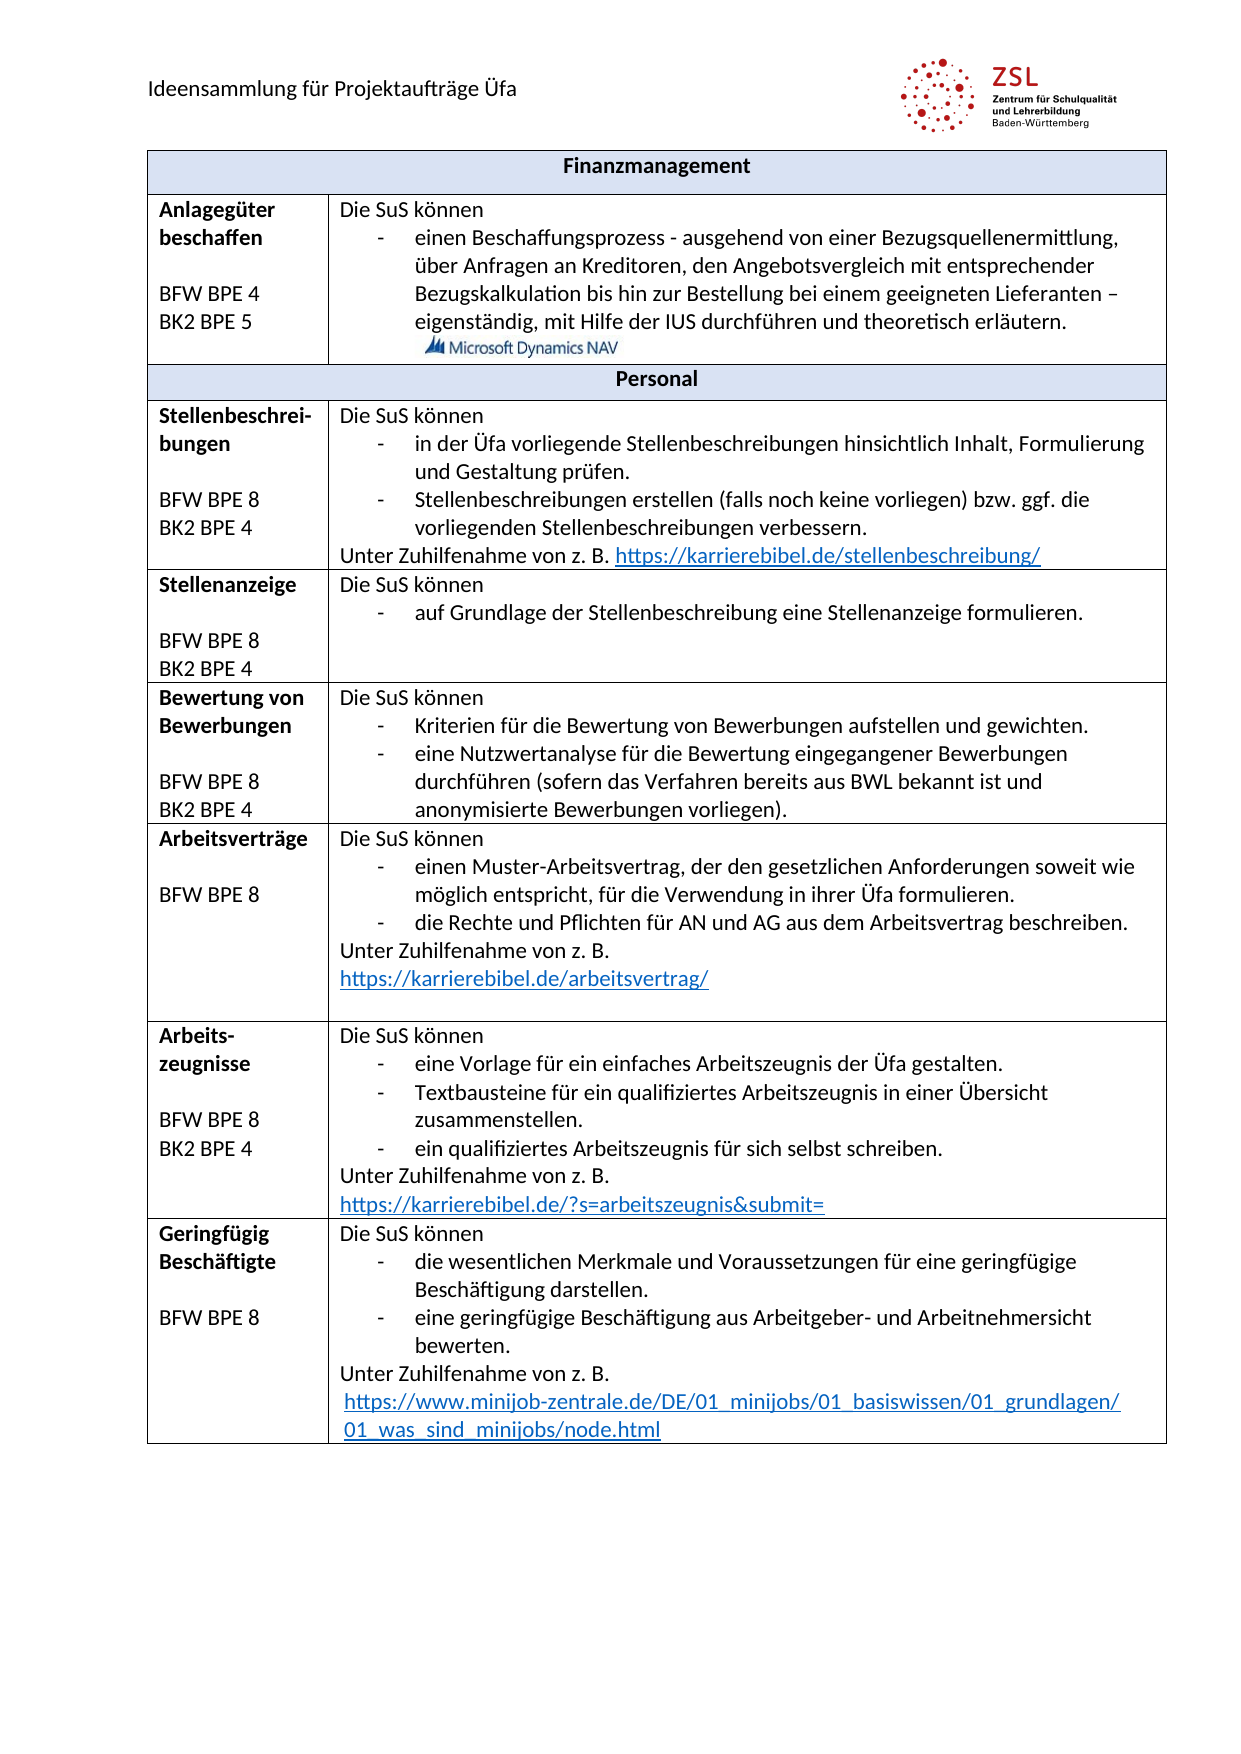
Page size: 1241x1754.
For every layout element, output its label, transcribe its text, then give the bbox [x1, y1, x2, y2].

table_cell Die SuS können in der Üfa vorliegende Stellenbeschreibungen hinsichtlich Inhalt, Formulierung und Gestaltung prüfen. Stellenbeschreibungen erstellen (falls noch keine vorliegen) bzw. ggf. die vorliegenden Stellenbeschreibungen verbessern. Unter Zuhilfenahme von z. B. https://karrierebibel.de/stellenbeschreibung/ [329, 401, 1166, 569]
table_cell Bewertung von Bewerbungen BFW BPE 8 BK2 BPE 4 [148, 683, 328, 823]
table_cell Die SuS können einen Beschaffungsprozess - ausgehend von einer Bezugsquellenermittlung, über Anfragen an Kreditoren, den Angebotsvergleich mit entsprechender Bezugskalkulation bis hin zur Bestellung bei einem geeigneten Lieferanten – eigenständig, mit Hilfe der IUS durchführen und theoretisch erläutern. [329, 195, 1166, 363]
table_cell Die SuS können eine Vorlage für ein einfaches Arbeitszeugnis der Üfa gestalten. Textbausteine für ein qualifiziertes Arbeitszeugnis in einer Übersicht zusammenstellen. ein qualifiziertes Arbeitszeugnis für sich selbst schreiben. Unter Zuhilfenahme von z. B. https://karrierebibel.de/?s=arbeitszeugnis&submit= [329, 1022, 1166, 1218]
table_cell Personal [148, 365, 1166, 400]
table_cell Stellenanzeige BFW BPE 8 BK2 BPE 4 [148, 570, 328, 682]
table_cell Anlagegüter beschaffen BFW BPE 4 BK2 BPE 5 [148, 195, 328, 363]
table_cell Die SuS können einen Muster-Arbeitsvertrag, der den gesetzlichen Anforderungen soweit wie möglich entspricht, für die Verwendung in ihrer Üfa formulieren. die Rechte und Pflichten für AN und AG aus dem Arbeitsvertrag beschreiben. Unter Zuhilfenahme von z. B. https://karrierebibel.de/arbeitsvertrag/ [329, 824, 1166, 1021]
picture [882, 40, 1135, 150]
table_header Finanzmanagement [148, 151, 1166, 194]
table_cell Geringfügig Beschäftigte BFW BPE 8 [148, 1219, 328, 1443]
table_cell Arbeitsverträge BFW BPE 8 [148, 824, 328, 1021]
table_cell Arbeits-zeugnisse BFW BPE 8 BK2 BPE 4 [148, 1022, 328, 1218]
table_cell Die SuS können auf Grundlage der Stellenbeschreibung eine Stellenanzeige formulieren. [329, 570, 1166, 682]
picture [414, 335, 629, 358]
table_cell Die SuS können die wesentlichen Merkmale und Voraussetzungen für eine geringfügige Beschäftigung darstellen. eine geringfügige Beschäftigung aus Arbeitgeber- und Arbeitnehmersicht bewerten. Unter Zuhilfenahme von z. B. https://www.minijob-zentrale.de/DE/01_minijobs/01_basiswissen/01_grundlagen/01_was_sind_minijobs/node.html [329, 1219, 1166, 1443]
table_cell Die SuS können Kriterien für die Bewertung von Bewerbungen aufstellen und gewichten. eine Nutzwertanalyse für die Bewertung eingegangener Bewerbungen durchführen (sofern das Verfahren bereits aus BWL bekannt ist und anonymisierte Bewerbungen vorliegen). [329, 683, 1166, 823]
table_cell Stellenbeschrei-bungen BFW BPE 8 BK2 BPE 4 [148, 401, 328, 569]
